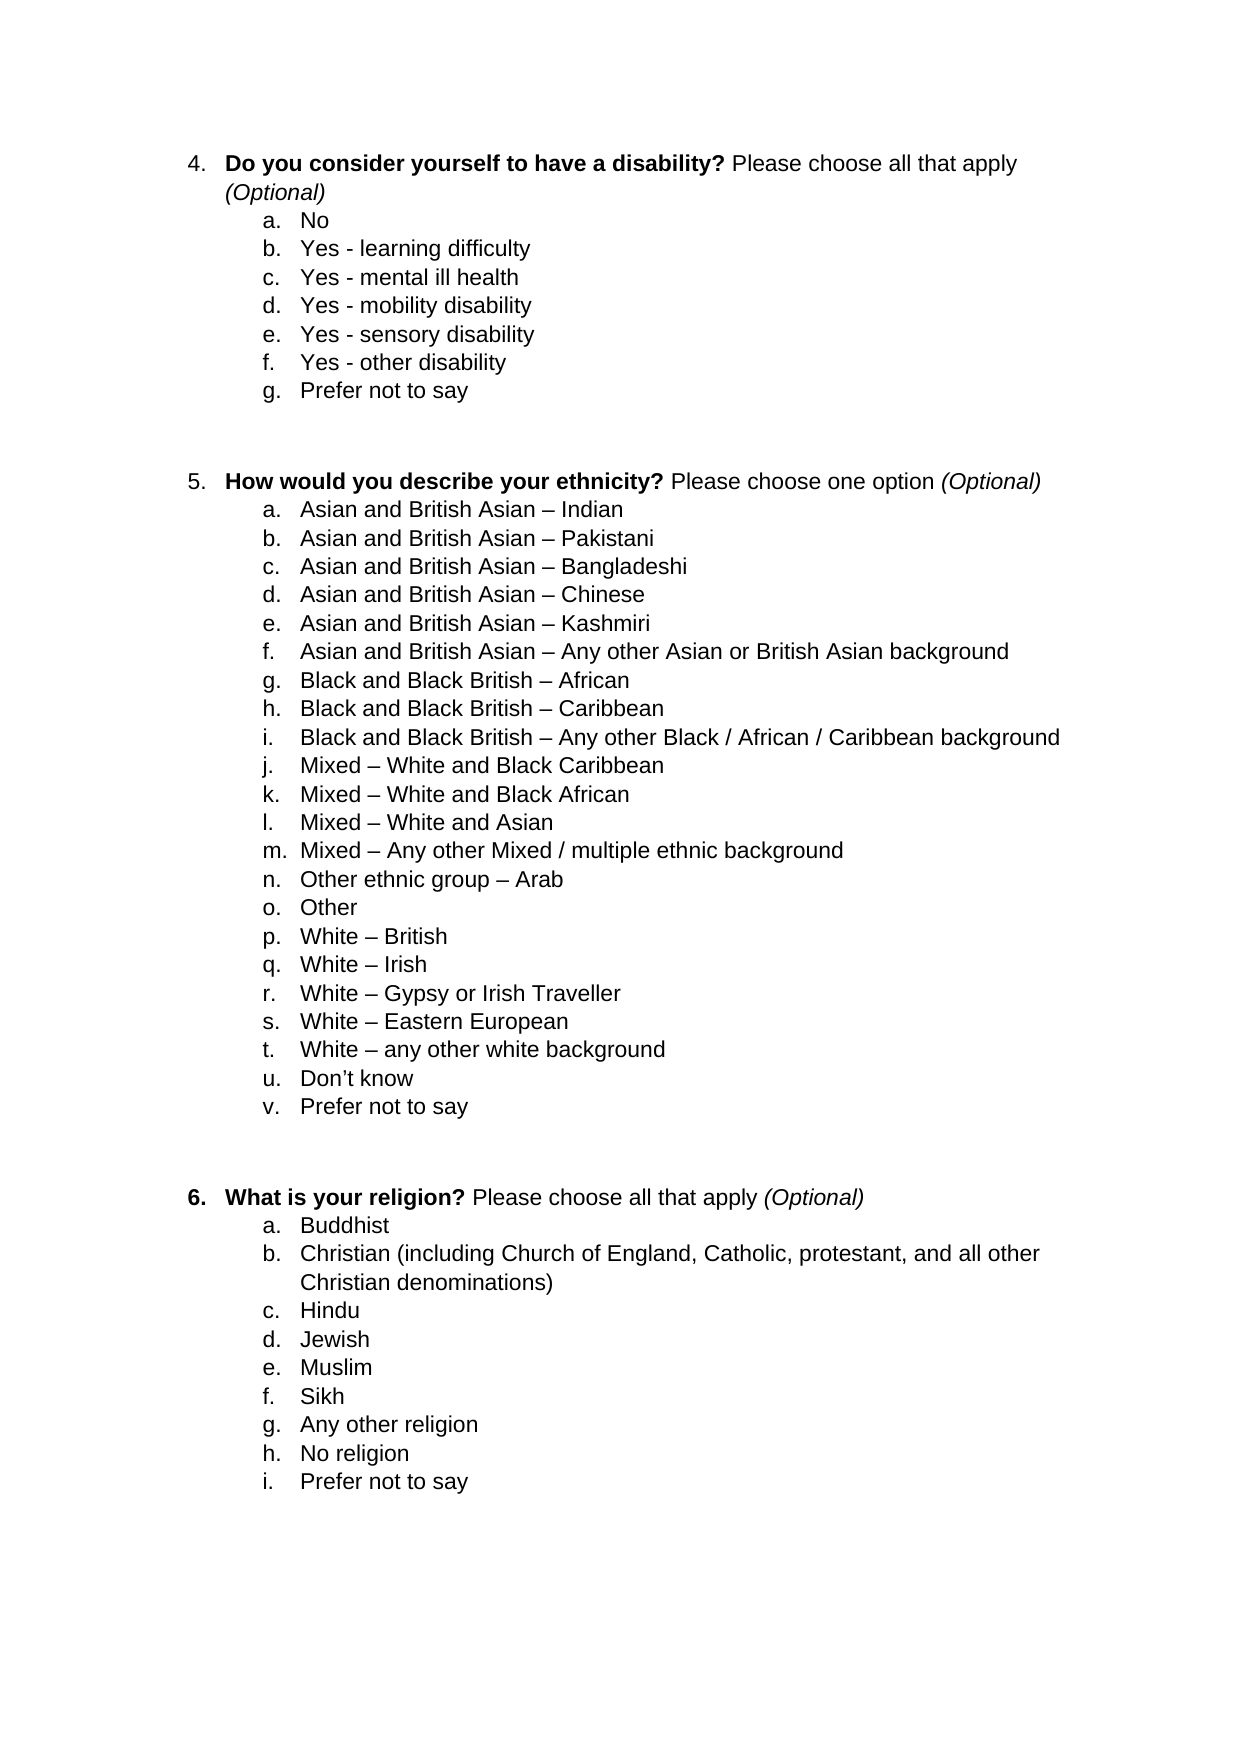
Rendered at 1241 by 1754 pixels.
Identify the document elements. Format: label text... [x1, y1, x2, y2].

list Hindu [262, 1297, 1090, 1324]
list Buddhist [262, 1212, 1090, 1238]
list Black and Black British – African [262, 667, 1090, 693]
list Other ethnic group – Arab [262, 866, 1090, 892]
list Asian and British Asian – Pakistani [262, 524, 1090, 551]
list Mixed – White and Asian [262, 809, 1090, 835]
list Prefer not to say [262, 1468, 1090, 1494]
list No [262, 207, 1090, 233]
list Mixed – White and Black Caribbean [262, 752, 1090, 778]
list Black and Black British – Caribbean [262, 695, 1090, 722]
list Sikh [262, 1383, 1090, 1409]
list Prefer not to say [262, 377, 1090, 404]
list Yes - mental ill health [262, 264, 1090, 290]
list Christian (including Church of England, Catholic, protestant, and all other Christian denominations) [262, 1240, 1090, 1295]
list How would you describe your ethnicity? Please choose one option (Optional) [187, 468, 1090, 494]
list White – Eastern European [262, 1008, 1090, 1034]
list Mixed – Any other Mixed / multiple ethnic background [262, 837, 1090, 864]
list Do you consider yourself to have a disability? Please choose all that apply (Optional) [187, 150, 1090, 205]
list White – Irish [262, 951, 1090, 977]
list Black and Black British – Any other Black / African / Caribbean background [262, 724, 1090, 750]
list White – Gypsy or Irish Traveller [262, 979, 1090, 1006]
list Asian and British Asian – Bangladeshi [262, 553, 1090, 579]
list Don’t know [262, 1065, 1090, 1091]
list Asian and British Asian – Any other Asian or British Asian background [262, 638, 1090, 665]
list White – any other white background [262, 1036, 1090, 1063]
list Asian and British Asian – Chinese [262, 581, 1090, 608]
list Asian and British Asian – Indian [262, 496, 1090, 522]
list Prefer not to say [262, 1093, 1090, 1120]
list Yes - other disability [262, 349, 1090, 375]
list No religion [262, 1439, 1090, 1466]
list White – British [262, 923, 1090, 949]
list Yes - learning difficulty [262, 235, 1090, 262]
list Mixed – White and Black African [262, 781, 1090, 807]
list Other [262, 894, 1090, 921]
list What is your religion? Please choose all that apply (Optional) [187, 1183, 1090, 1210]
list Yes - mobility disability [262, 292, 1090, 318]
list Asian and British Asian – Kashmiri [262, 610, 1090, 636]
list Yes - sensory disability [262, 321, 1090, 347]
list Muslim [262, 1354, 1090, 1381]
list Jewish [262, 1326, 1090, 1352]
list Any other religion [262, 1411, 1090, 1437]
